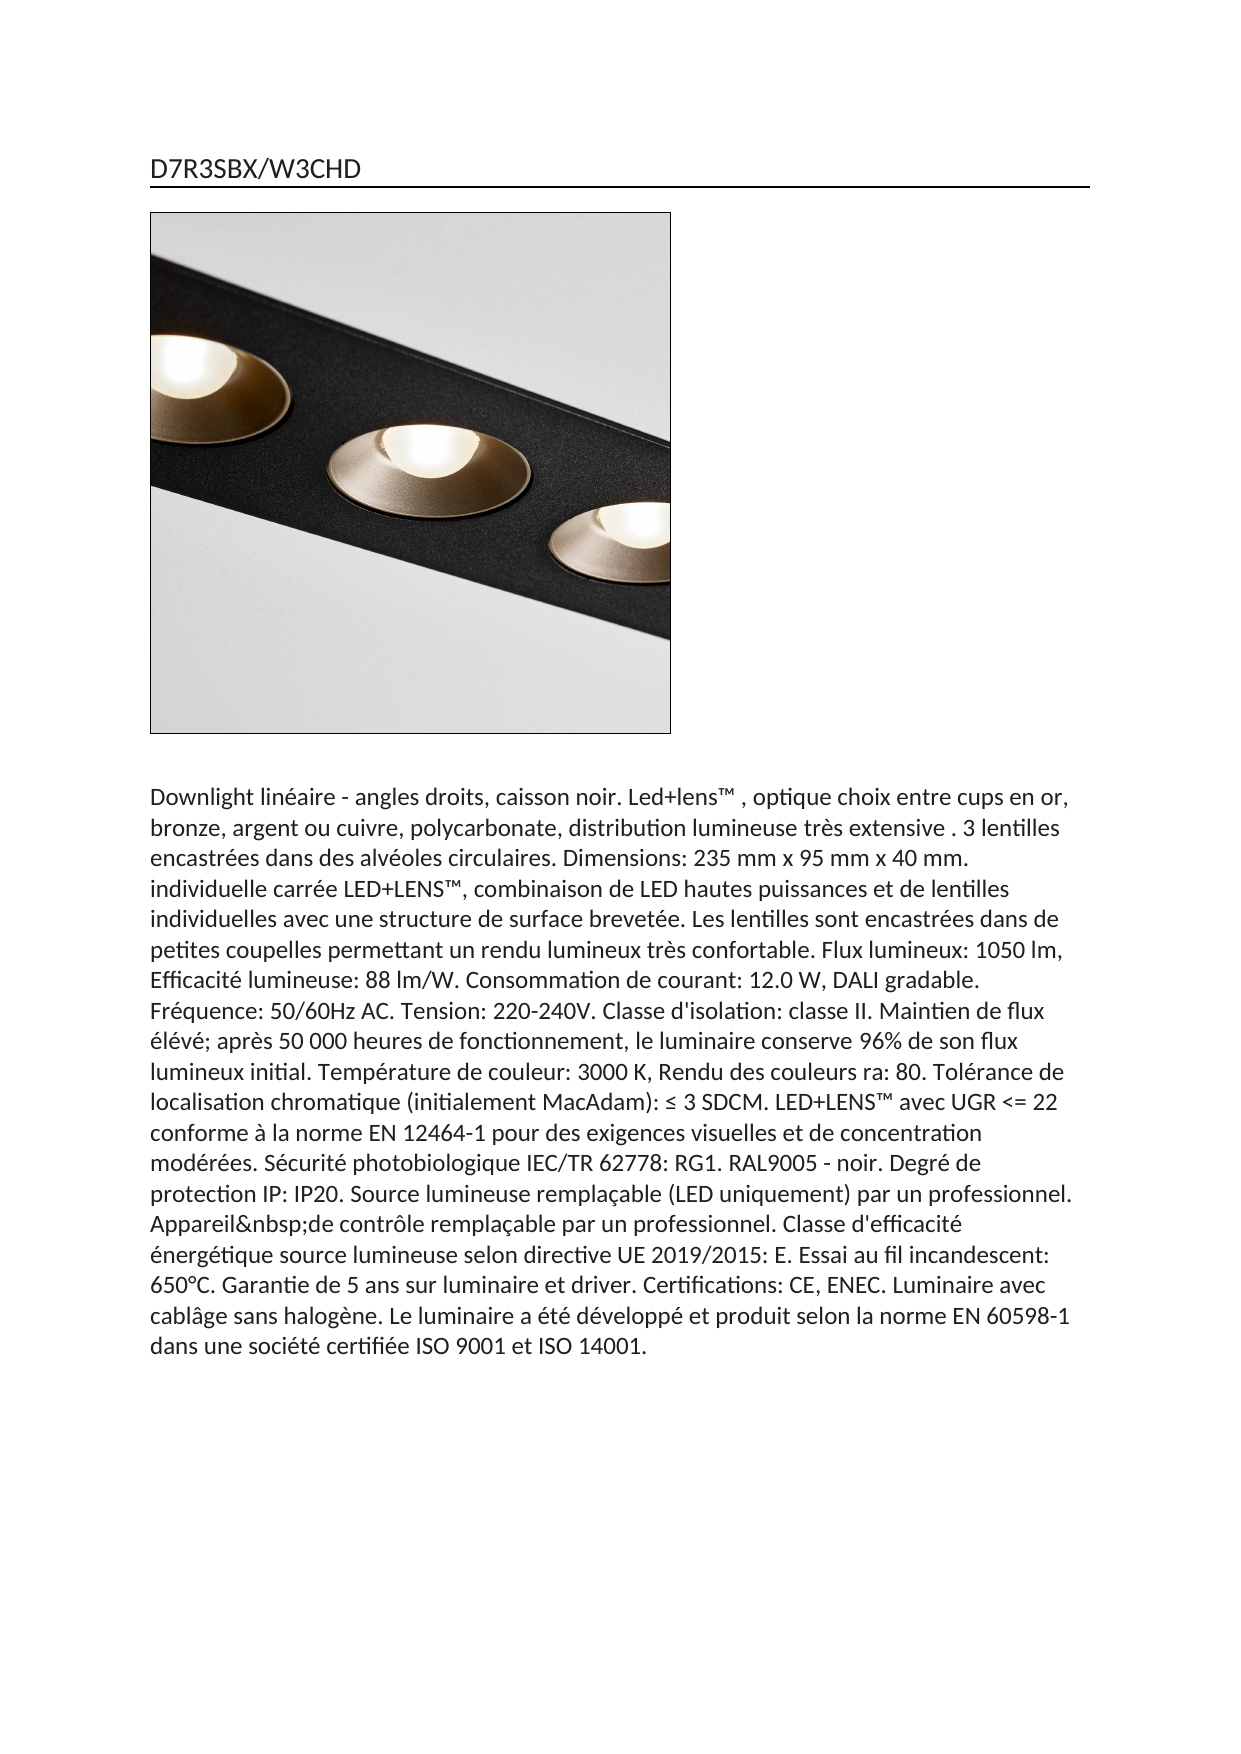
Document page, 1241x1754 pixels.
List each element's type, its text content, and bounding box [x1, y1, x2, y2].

text Downlight linéaire - angles droits, caisson noir. Led+lens™ , optique choix entre cups en or, bronze, argent ou cuivre, polycarbonate, distribution lumineuse très extensive . 3 lentilles encastrées dans des alvéoles circulaires. Dimensions: 235 mm x 95 mm x 40 mm. individuelle carrée LED+LENS™, combinaison de LED hautes puissances et de lentilles individuelles avec une structure de surface brevetée. Les lentilles sont encastrées dans de petites coupelles permettant un rendu lumineux très confortable. Flux lumineux: 1050 lm, Efficacité lumineuse: 88 lm/W. Consommation de courant: 12.0 W, DALI gradable. Fréquence: 50/60Hz AC. Tension: 220-240V. Classe d'isolation: classe II. Maintien de flux élévé; après 50 000 heures de fonctionnement, le luminaire conserve 96% de son flux lumineux initial. Température de couleur: 3000 K, Rendu des couleurs ra: 80. Tolérance de localisation chromatique (initialement MacAdam): ≤ 3 SDCM. LED+LENS™ avec UGR <= 22 conforme à la norme EN 12464-1 pour des exigences visuelles et de concentration modérées. Sécurité photobiologique IEC/TR 62778: RG1. RAL9005 - noir. Degré de protection IP: IP20. Source lumineuse remplaçable (LED uniquement) par un professionnel. Appareil&nbsp;de contrôle remplaçable par un professionnel. Classe d'efficacité énergétique source lumineuse selon directive UE 2019/2015: E. Essai au fil incandescent: 650°C. Garantie de 5 ans sur luminaire et driver. Certifications: CE, ENEC. Luminaire avec cablâge sans halogène. Le luminaire a été développé et produit selon la norme EN 60598-1 dans une société certifiée ISO 9001 et ISO 14001. [150, 781, 1090, 1361]
picture [151, 213, 670, 733]
text D7R3SBX/W3CHD [150, 150, 1090, 186]
